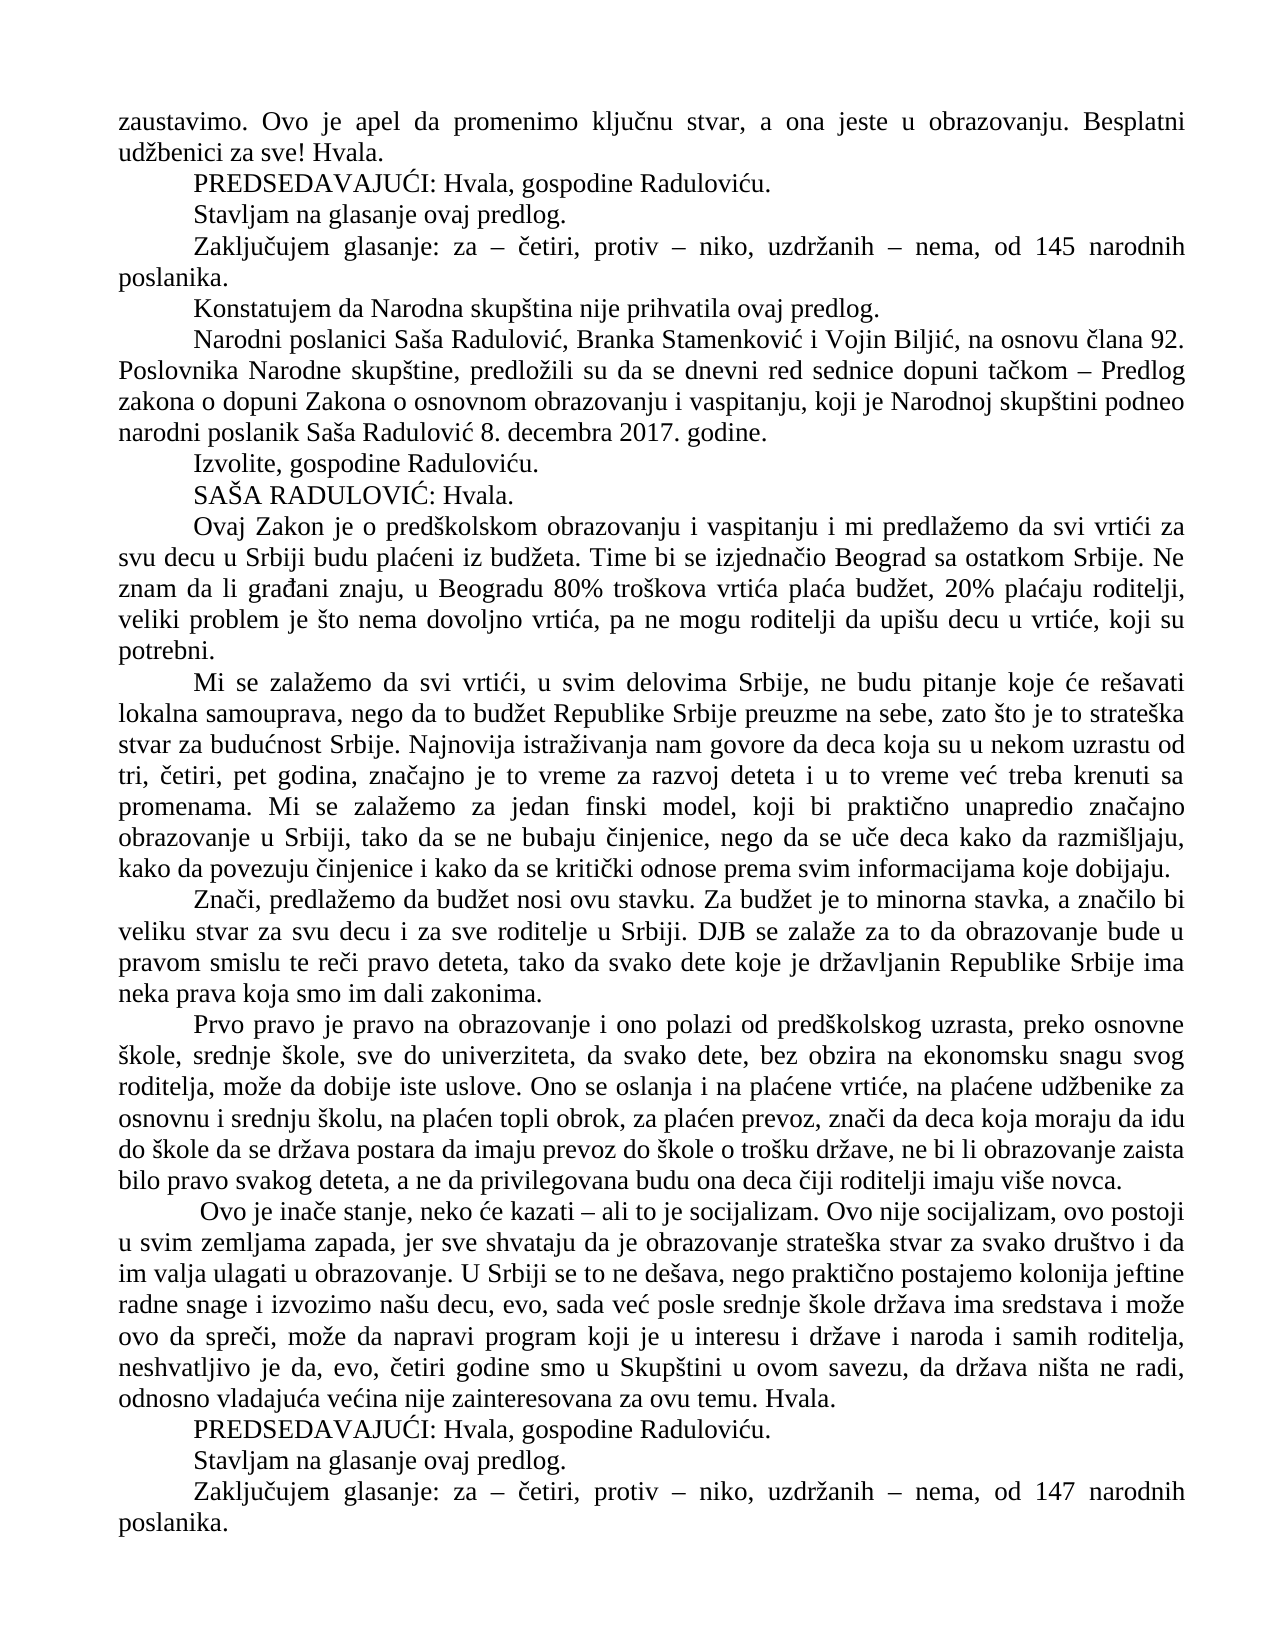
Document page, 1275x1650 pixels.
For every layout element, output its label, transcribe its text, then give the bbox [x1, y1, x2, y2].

text Narodni poslanici Saša Radulović, Branka Stamenković i Vojin Biljić, na osnovu člana 92. Poslovnika Narodne skupštine, predložili su da se dnevni red sednice dopuni tačkom – Predlog zakona o dopuni Zakona o osnovnom obrazovanju i vaspitanju, koji je Narodnoj skupštini podneo narodni poslanik Saša Radulović 8. decembra 2017. godine. [118, 323, 1186, 448]
text Zaključujem glasanje: za – četiri, protiv – niko, uzdržanih – nema, od 147 narodnih poslanika. [118, 1475, 1186, 1538]
text Stavljam na glasanje ovaj predlog. [118, 1444, 1186, 1475]
text Prvo pravo je pravo na obrazovanje i ono polazi od predškolskog uzrasta, preko osnovne škole, srednje škole, sve do univerziteta, da svako dete, bez obzira na ekonomsku snagu svog roditelja, može da dobije iste uslove. Ono se oslanja i na plaćene vrtiće, na plaćene udžbenike za osnovnu i srednju školu, na plaćen topli obrok, za plaćen prevoz, znači da deca koja moraju da idu do škole da se država postara da imaju prevoz do škole o trošku države, ne bi li obrazovanje zaista bilo pravo svakog deteta, a ne da privilegovana budu ona deca čiji roditelji imaju više novca. [118, 1008, 1186, 1195]
text SAŠA RADULOVIĆ: Hvala. [118, 479, 1186, 510]
text Ovo je inače stanje, neko će kazati – ali to je socijalizam. Ovo nije socijalizam, ovo postoji u svim zemljama zapada, jer sve shvataju da je obrazovanje strateška stvar za svako društvo i da im valja ulagati u obrazovanje. U Srbiji se to ne dešava, nego praktično postajemo kolonija jeftine radne snage i izvozimo našu decu, evo, sada već posle srednje škole država ima sredstava i može ovo da spreči, može da napravi program koji je u interesu i države i naroda i samih roditelja, neshvatljivo je da, evo, četiri godine smo u Skupštini u ovom savezu, da država ništa ne radi, odnosno vladajuća većina nije zainteresovana za ovu temu. Hvala. [118, 1195, 1186, 1413]
text Zaključujem glasanje: za – četiri, protiv – niko, uzdržanih – nema, od 145 narodnih poslanika. [118, 229, 1186, 292]
text Stavljam na glasanje ovaj predlog. [118, 198, 1186, 229]
text Mi se zalažemo da svi vrtići, u svim delovima Srbije, ne budu pitanje koje će rešavati lokalna samouprava, nego da to budžet Republike Srbije preuzme na sebe, zato što je to strateška stvar za budućnost Srbije. Najnovija istraživanja nam govore da deca koja su u nekom uzrastu od tri, četiri, pet godina, značajno je to vreme za razvoj deteta i u to vreme već treba krenuti sa promenama. Mi se zalažemo za jedan finski model, koji bi praktično unapredio značajno obrazovanje u Srbiji, tako da se ne bubaju činjenice, nego da se uče deca kako da razmišljaju, kako da povezuju činjenice i kako da se kritički odnose prema svim informacijama koje dobijaju. [118, 666, 1186, 884]
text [118, 105, 1186, 167]
text Ovaj Zakon je o predškolskom obrazovanju i vaspitanju i mi predlažemo da svi vrtići za svu decu u Srbiji budu plaćeni iz budžeta. Time bi se izjednačio Beograd sa ostatkom Srbije. Ne znam da li građani znaju, u Beogradu 80% troškova vrtića plaća budžet, 20% plaćaju roditelji, veliki problem je što nema dovoljno vrtića, pa ne mogu roditelji da upišu decu u vrtiće, koji su potrebni. [118, 510, 1186, 666]
text Znači, predlažemo da budžet nosi ovu stavku. Za budžet je to minorna stavka, a značilo bi veliku stvar za svu decu i za sve roditelje u Srbiji. DJB se zalaže za to da obrazovanje bude u pravom smislu te reči pravo deteta, tako da svako dete koje je državljanin Republike Srbije ima neka prava koja smo im dali zakonima. [118, 884, 1186, 1008]
text Izvolite, gospodine Raduloviću. [118, 448, 1186, 479]
text PREDSEDAVAJUĆI: Hvala, gospodine Raduloviću. [118, 167, 1186, 198]
text PREDSEDAVAJUĆI: Hvala, gospodine Raduloviću. [118, 1413, 1186, 1444]
text Konstatujem da Narodna skupština nije prihvatila ovaj predlog. [118, 292, 1186, 323]
